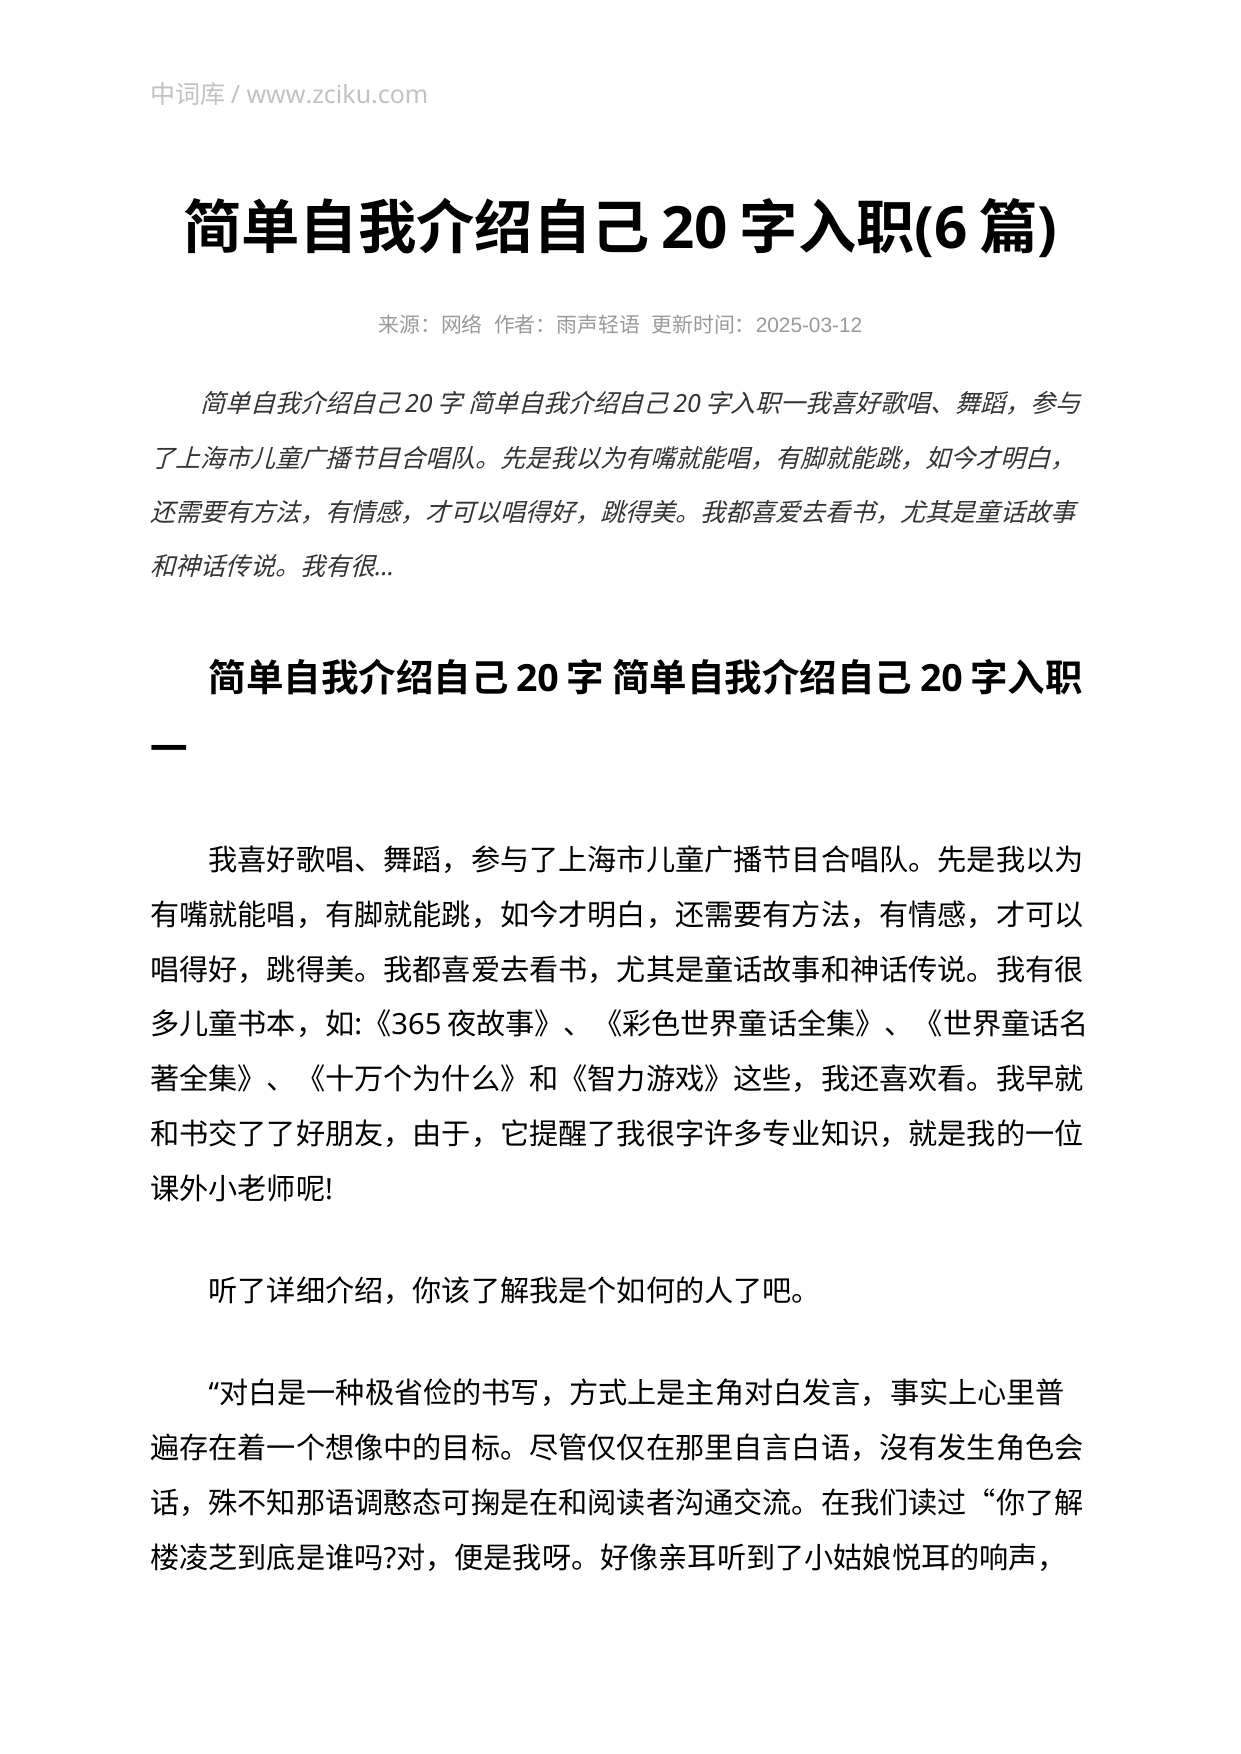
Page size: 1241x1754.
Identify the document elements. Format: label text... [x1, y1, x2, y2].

text 听了详细介绍，你该了解我是个如何的人了吧。 [150, 1268, 1090, 1310]
text 我喜好歌唱、舞蹈，参与了上海市儿童广播节目合唱队。先是我以为有嘴就能唱，有脚就能跳，如今才明白，还需要有方法，有情感，才可以唱得好，跳得美。我都喜爱去看书，尤其是童话故事和神话传说。我有很多儿童书本，如:《365夜故事》、《彩色世界童话全集》、《世界童话名著全集》、《十万个为什么》和《智力游戏》这些，我还喜欢看。我早就和书交了了好朋友，由于，它提醒了我很字许多专业知识，就是我的一位课外小老师呢! [150, 836, 1090, 1208]
text 来源：网络 作者：雨声轻语 更新时间：2025-03-12 [150, 313, 1090, 337]
text 简单自我介绍自己20字 简单自我介绍自己20字入职一 [150, 648, 1090, 773]
subtitle 简单自我介绍自己20字入职(6篇) [150, 181, 1090, 266]
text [150, 1369, 1090, 1577]
text 简单自我介绍自己20字 简单自我介绍自己20字入职一我喜好歌唱、舞蹈，参与了上海市儿童广播节目合唱队。先是我以为有嘴就能唱，有脚就能跳，如今才明白，还需要有方法，有情感，才可以唱得好，跳得美。我都喜爱去看书，尤其是童话故事和神话传说。我有很... [150, 384, 1090, 583]
